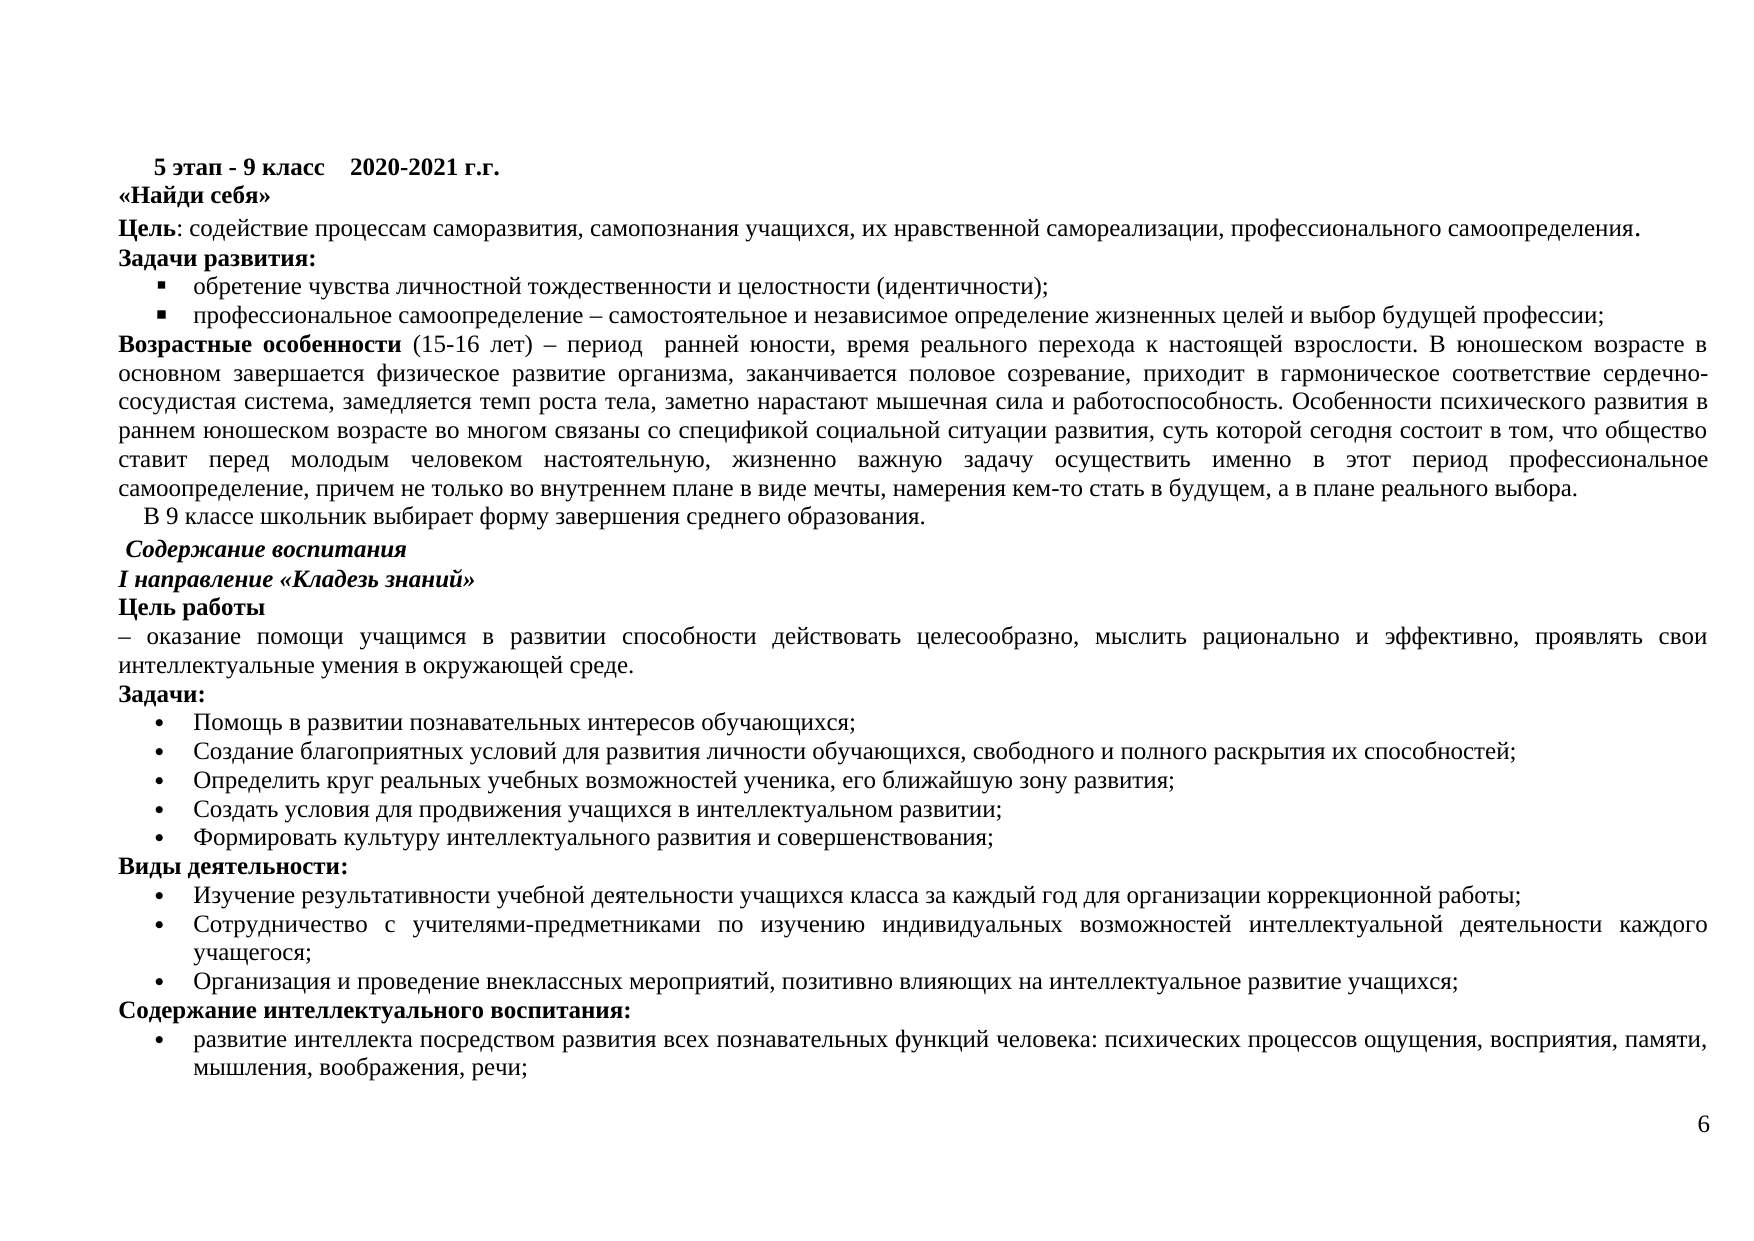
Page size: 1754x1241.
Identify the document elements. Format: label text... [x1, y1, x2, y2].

text I направление «Кладезь знаний» [118, 564, 1709, 592]
text Задачи развития: [118, 243, 1709, 271]
list Помощь в развитии познавательных интересов обучающихся; [156, 707, 1709, 736]
text В 9 классе школьник выбирает форму завершения среднего образования. [118, 501, 1709, 530]
list Сотрудничество с учителями-предметниками по изучению индивидуальных возможностей интеллектуальной деятельности каждого учащегося; [156, 909, 1709, 966]
text Цель работы [118, 592, 1709, 621]
text Виды деятельности: [118, 851, 1709, 880]
list обретение чувства личностной тождественности и целостности (идентичности); [156, 271, 1709, 300]
list Формировать культуру интеллектуального развития и совершенствования; [156, 822, 1709, 851]
list Организация и проведение внеклассных мероприятий, позитивно влияющих на интеллектуальное развитие учащихся; [156, 966, 1709, 995]
list Изучение результативности учебной деятельности учащихся класса за каждый год для организации коррекционной работы; [156, 880, 1709, 909]
text Цель: содействие процессам саморазвития, самопознания учащихся, их нравственной самореализации, профессионального самоопределения. [118, 209, 1709, 243]
text Возрастные особенности (15-16 лет) – период ранней юности, время реального перехода к настоящей взрослости. В юношеском возрасте в основном завершается физическое развитие организма, заканчивается половое созревание, приходит в гармоническое соответствие сердечно-сосудистая система, замедляется темп роста тела, заметно нарастают мышечная сила и работоспособность. Особенности психического развития в раннем юношеском возрасте во многом связаны со спецификой социальной ситуации развития, суть которой сегодня состоит в том, что общество ставит перед молодым человеком настоятельную, жизненно важную задачу осуществить именно в этот период профессиональное самоопределение, причем не только во внутреннем плане в виде мечты, намерения кем-то стать в будущем, а в плане реального выбора. [118, 329, 1709, 501]
text Содержание воспитания [118, 530, 1709, 564]
list Создание благоприятных условий для развития личности обучающихся, свободного и полного раскрытия их способностей; [156, 736, 1709, 765]
list Определить круг реальных учебных возможностей ученика, его ближайшую зону развития; [156, 765, 1709, 794]
list профессиональное самоопределение – самостоятельное и независимое определение жизненных целей и выбор будущей профессии; [156, 300, 1709, 329]
list развитие интеллекта посредством развития всех познавательных функций человека: психических процессов ощущения, восприятия, памяти, мышления, воображения, речи; [156, 1024, 1709, 1081]
text Содержание интеллектуального воспитания: [118, 995, 1709, 1024]
text – оказание помощи учащимся в развитии способности действовать целесообразно, мыслить рационально и эффективно, проявлять свои интеллектуальные умения в окружающей среде. [118, 621, 1709, 679]
list Создать условия для продвижения учащихся в интеллектуальном развитии; [156, 794, 1709, 822]
text Задачи: [118, 679, 1709, 707]
text 5 этап - 9 класс 2020-2021 г.г. «Найди себя» [118, 152, 1709, 209]
